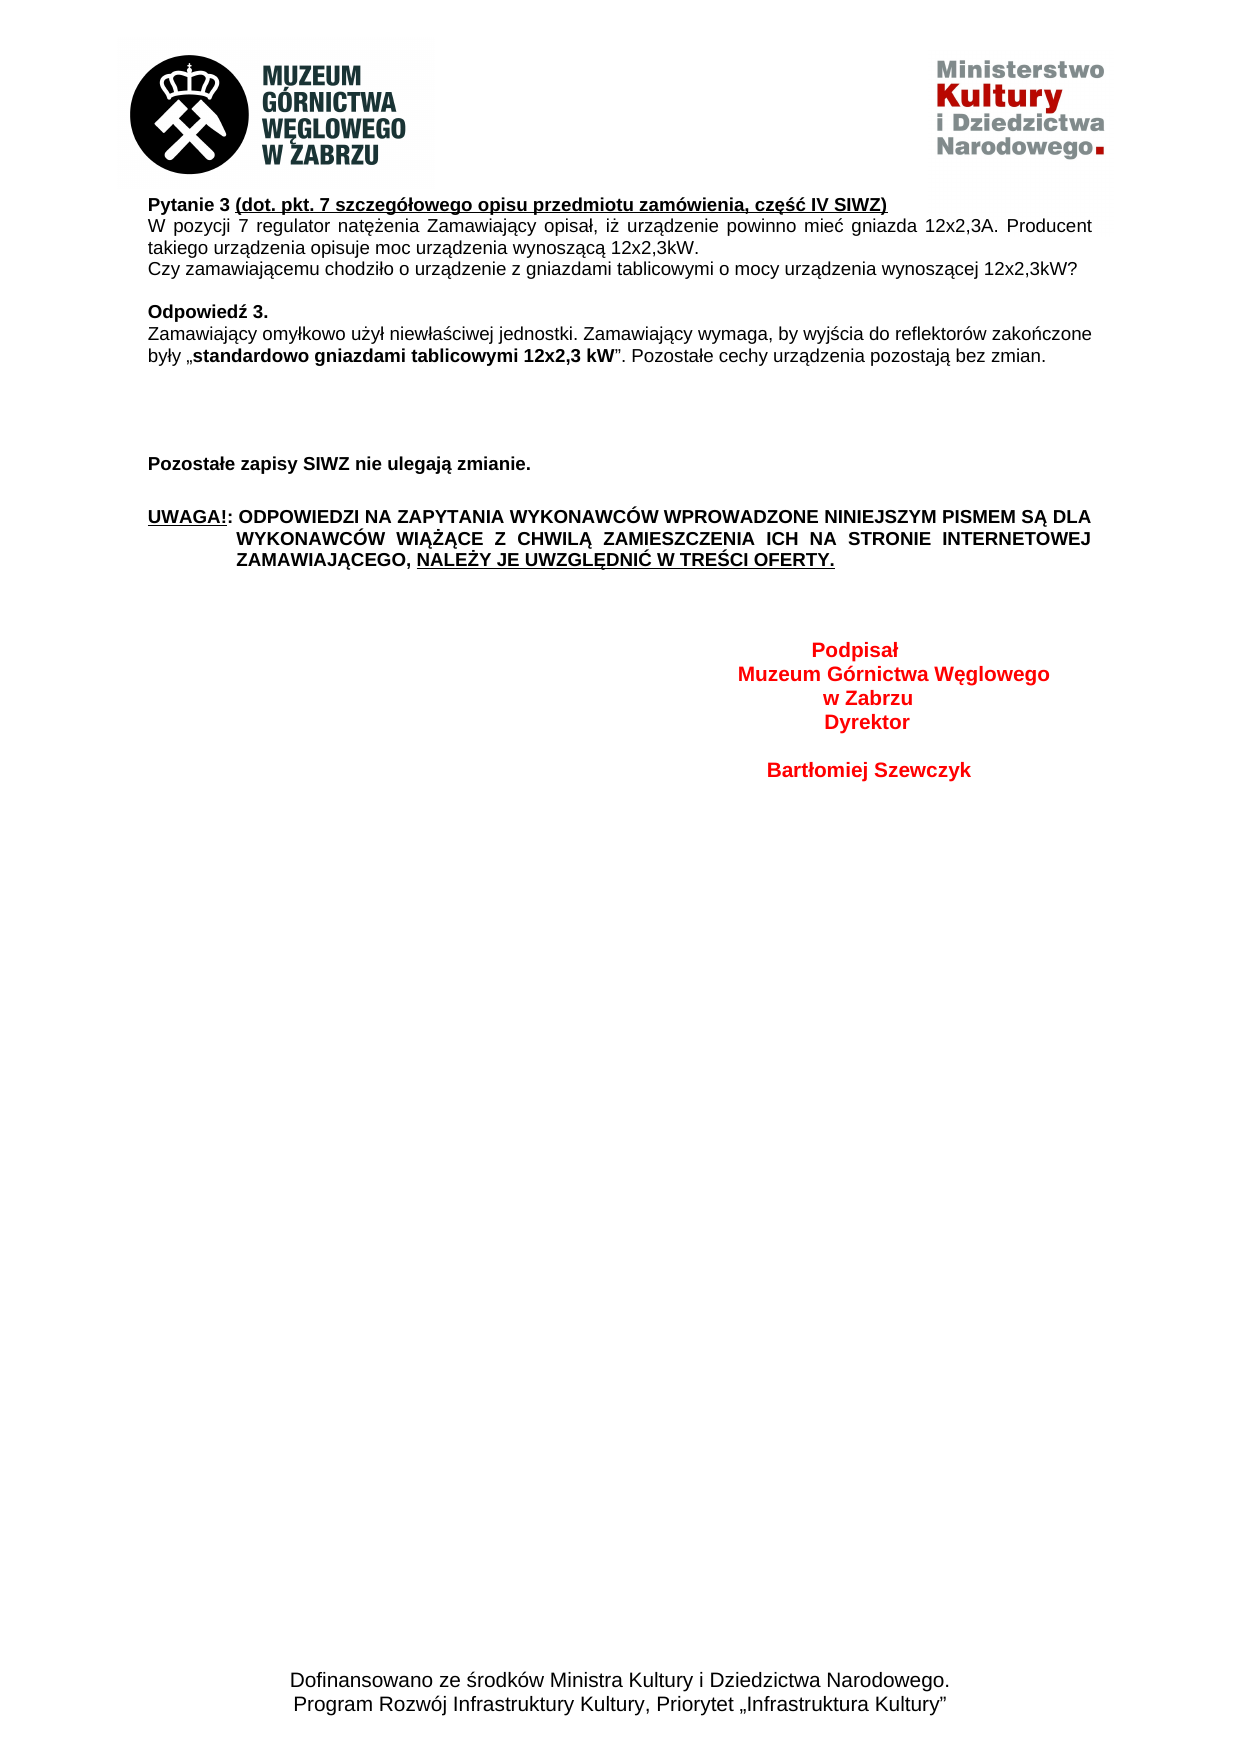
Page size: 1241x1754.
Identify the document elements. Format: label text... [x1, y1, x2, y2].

text Dyrektor [664, 710, 1093, 734]
text W pozycji 7 regulator natężenia Zamawiający opisał, iż urządzenie powinno mieć gniazda 12x2,3A. Producent takiego urządzenia opisuje moc urządzenia wynoszącą 12x2,3kW. [148, 215, 1093, 258]
text Zamawiający omyłkowo użył niewłaściwej jednostki. Zamawiający wymaga, by wyjścia do reflektorów zakończone były „standardowo gniazdami tablicowymi 12x2,3 kW”. Pozostałe cechy urządzenia pozostają bez zmian. [148, 323, 1093, 366]
text Czy zamawiającemu chodziło o urządzenie z gniazdami tablicowymi o mocy urządzenia wynoszącej 12x2,3kW? [148, 258, 1093, 280]
text Pytanie 3 (dot. pkt. 7 szczegółowego opisu przedmiotu zamówienia, część IV SIWZ) [148, 193, 1093, 215]
text Odpowiedź 3. [148, 301, 1093, 323]
text Muzeum Górnictwa Węglowego [664, 662, 1093, 686]
text UWAGA!: ODPOWIEDZI NA ZAPYTANIA WYKONAWCÓW WPROWADZONE NINIEJSZYM PISMEM SĄ DLA WYKONAWCÓW WIĄŻĄCE Z CHWILĄ ZAMIESZCZENIA ICH NA STRONIE INTERNETOWEJ ZAMAWIAJĄCEGO, NALEŻY JE UWZGLĘDNIĆ W TREŚCI OFERTY. [148, 506, 1093, 571]
picture [927, 50, 1114, 237]
text w Zabrzu [811, 686, 1093, 710]
text Podpisał [738, 638, 1093, 662]
picture [116, 37, 436, 189]
text Bartłomiej Szewczyk [664, 758, 1093, 782]
text Pozostałe zapisy SIWZ nie ulegają zmianie. [148, 452, 1093, 474]
